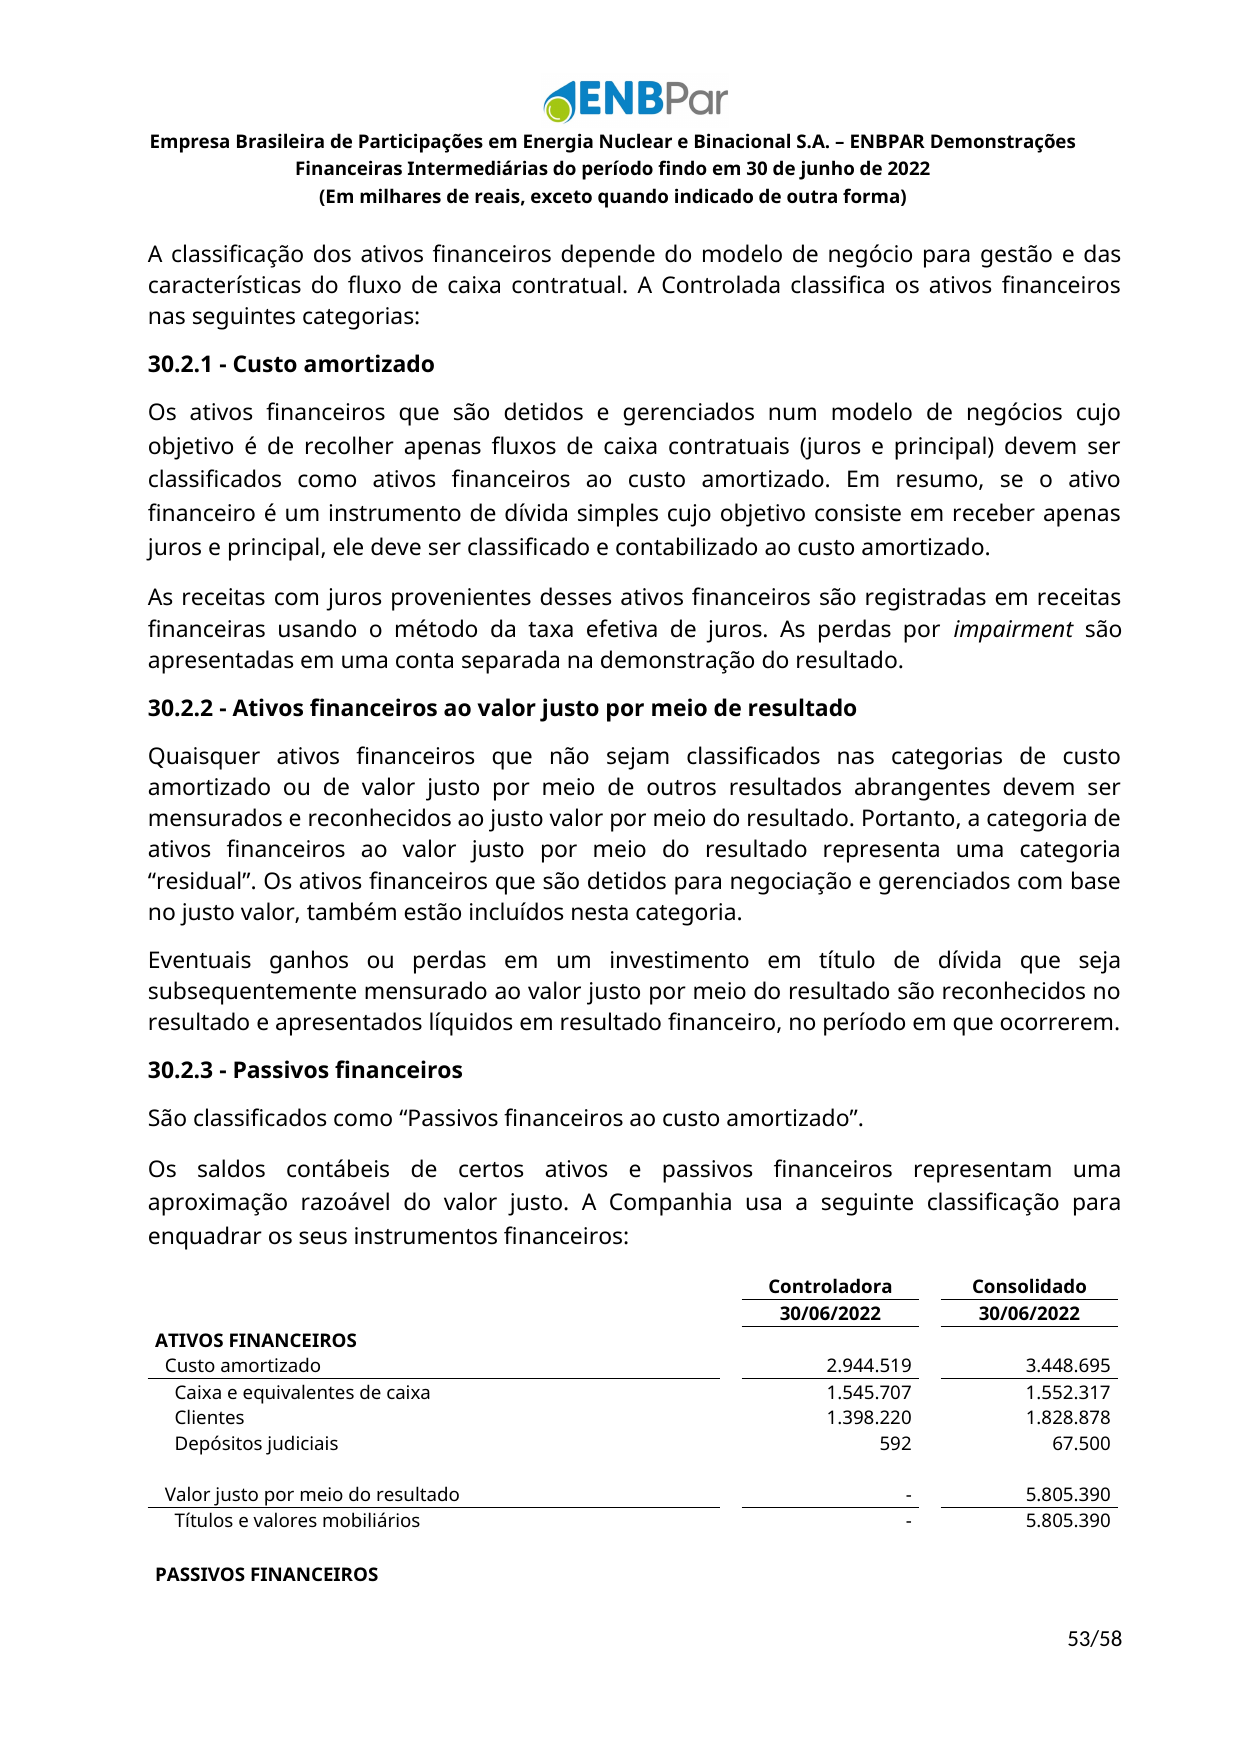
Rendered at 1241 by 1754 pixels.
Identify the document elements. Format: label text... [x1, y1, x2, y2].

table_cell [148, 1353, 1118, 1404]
text Eventuais ganhos ou perdas em um investimento em título de dívida que seja subsequentemente mensurado ao valor justo por meio do resultado são reconhecidos no resultado e apresentados líquidos em resultado financeiro, no período em que ocorrerem. [148, 944, 1122, 1038]
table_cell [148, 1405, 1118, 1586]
text 30.2.3 - Passivos financeiros [148, 1054, 1122, 1086]
text 30.2.1 - Custo amortizado [148, 348, 1122, 379]
text São classificados como “Passivos financeiros ao custo amortizado”. [148, 1102, 1122, 1133]
text A classificação dos ativos financeiros depende do modelo de negócio para gestão e das características do fluxo de caixa contratual. A Controlada classifica os ativos financeiros nas seguintes categorias: [148, 238, 1122, 331]
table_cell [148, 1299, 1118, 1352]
text Quaisquer ativos financeiros que não sejam classificados nas categorias de custo amortizado ou de valor justo por meio de outros resultados abrangentes devem ser mensurados e reconhecidos ao justo valor por meio do resultado. Portanto, a categoria de ativos financeiros ao valor justo por meio do resultado representa uma categoria “residual”. Os ativos financeiros que são detidos para negociação e gerenciados com base no justo valor, também estão incluídos nesta categoria. [148, 740, 1122, 927]
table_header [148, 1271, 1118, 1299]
text As receitas com juros provenientes desses ativos financeiros são registradas em receitas financeiras usando o método da taxa efetiva de juros. As perdas por impairment são apresentadas em uma conta separada na demonstração do resultado. [148, 581, 1122, 675]
text Os ativos financeiros que são detidos e gerenciados num modelo de negócios cujo objetivo é de recolher apenas fluxos de caixa contratuais (juros e principal) devem ser classificados como ativos financeiros ao custo amortizado. Em resumo, se o ativo financeiro é um instrumento de dívida simples cujo objetivo consiste em receber apenas juros e principal, ele deve ser classificado e contabilizado ao custo amortizado. [148, 396, 1122, 562]
text Os saldos contábeis de certos ativos e passivos financeiros representam uma aproximação razoável do valor justo. A Companhia usa a seguinte classificação para enquadrar os seus instrumentos financeiros: [148, 1153, 1122, 1251]
text 30.2.2 - Ativos financeiros ao valor justo por meio de resultado [148, 692, 1122, 723]
